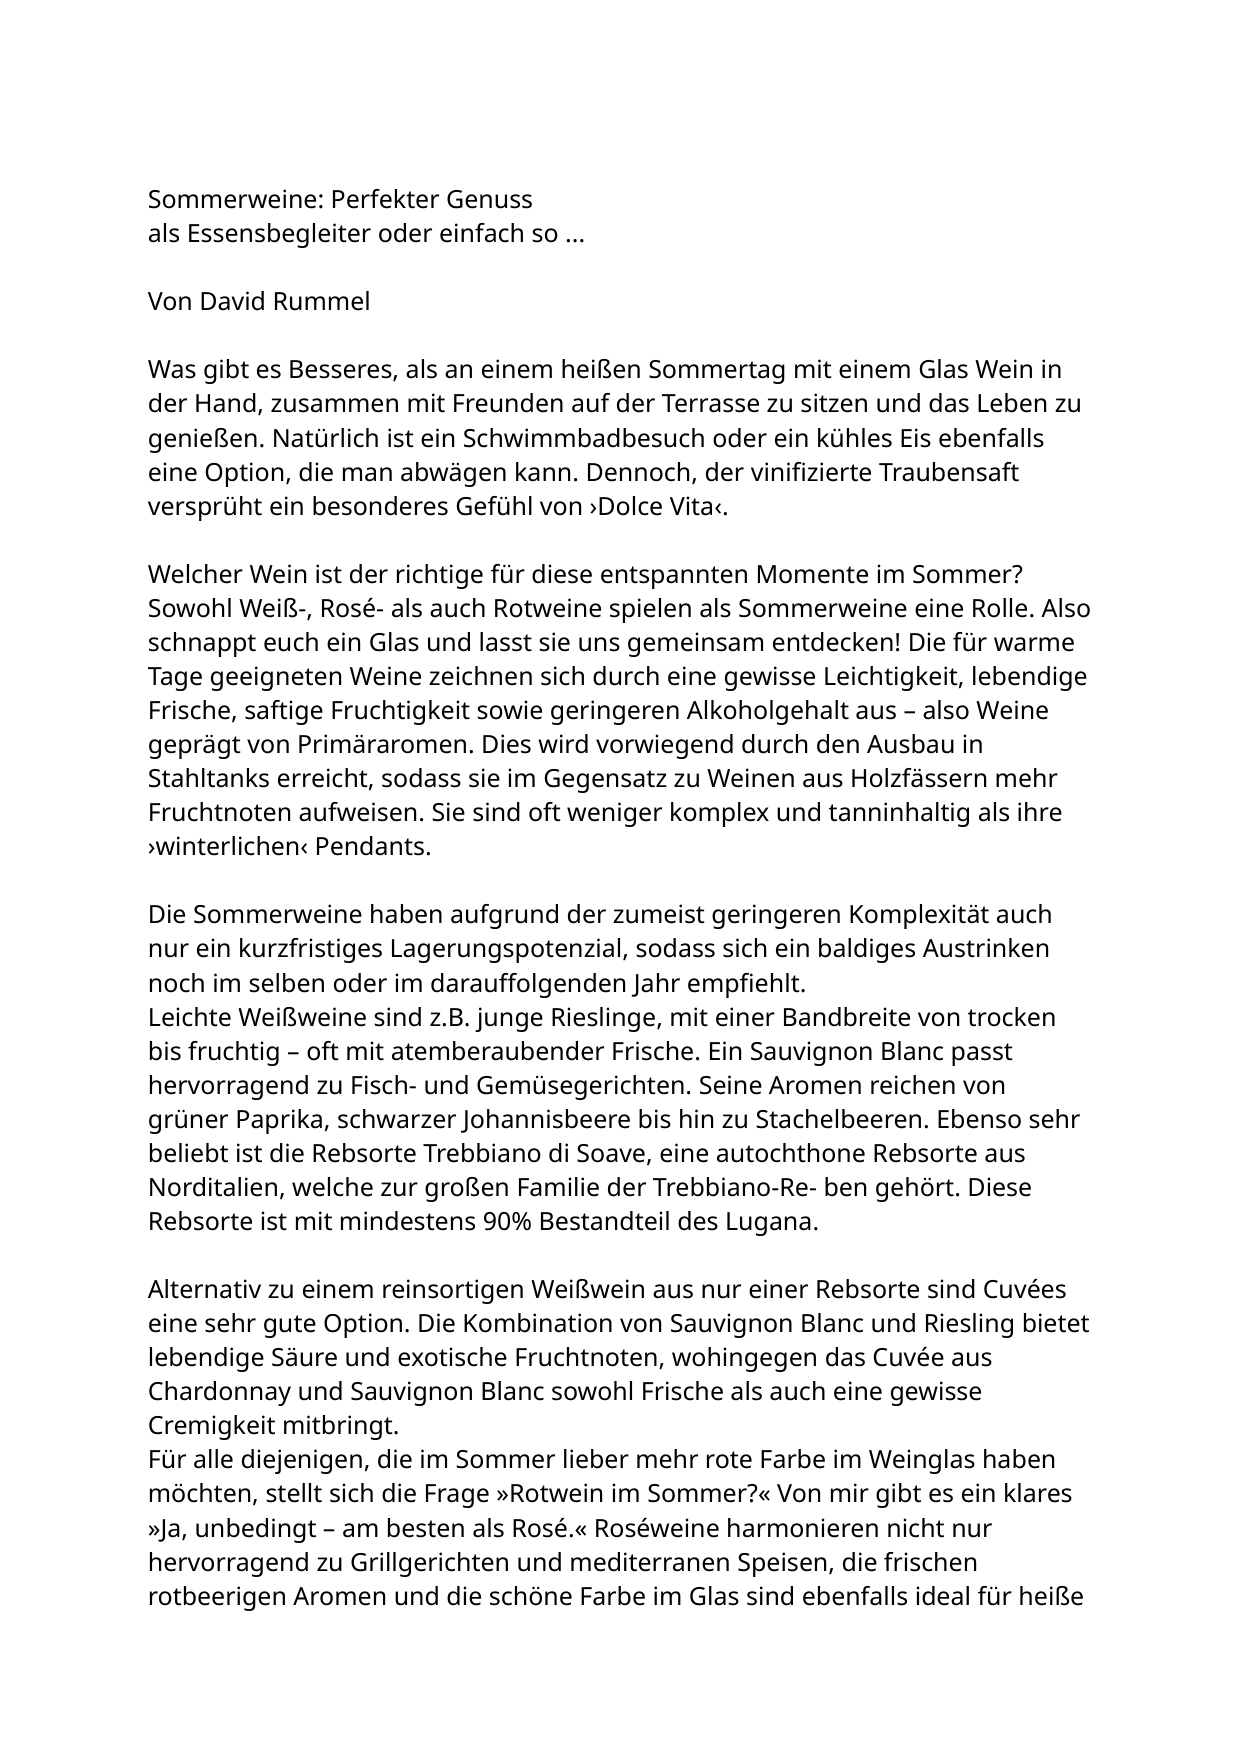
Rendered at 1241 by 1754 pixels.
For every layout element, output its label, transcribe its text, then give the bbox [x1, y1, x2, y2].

text Welcher Wein ist der richtige für diese entspannten Momente im Sommer? Sowohl Weiß-, Rosé- als auch Rotweine spielen als Sommerweine eine Rolle. Also schnappt euch ein Glas und lasst sie uns gemeinsam entdecken! Die für warme Tage geeigneten Weine zeichnen sich durch eine gewisse Leichtigkeit, lebendige Frische, saftige Fruchtigkeit sowie geringeren Alkoholgehalt aus – also Weine geprägt von Primäraromen. Dies wird vorwiegend durch den Ausbau in Stahltanks erreicht, sodass sie im Gegensatz zu Weinen aus Holzfässern mehr Fruchtnoten aufweisen. Sie sind oft weniger komplex und tanninhaltig als ihre ›winterlichen‹ Pendants. [148, 556, 1092, 863]
text als Essensbegleiter oder einfach so ... [148, 216, 1092, 250]
text ﻿Von David Rummel [148, 284, 1092, 318]
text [148, 1442, 1092, 1612]
text Leichte Weißweine sind z.B. junge Rieslinge, mit einer Bandbreite von trocken bis fruchtig – oft mit atemberaubender Frische. Ein Sauvignon Blanc passt hervorragend zu Fisch- und Gemüsegerichten. Seine Aromen reichen von grüner Paprika, schwarzer Johannisbeere bis hin zu Stachelbeeren. Ebenso sehr beliebt ist die Rebsorte Trebbiano di Soave, eine autochthone Rebsorte aus Norditalien, welche zur großen Familie der Trebbiano-Re- ben gehört. Diese Rebsorte ist mit mindestens 90% Bestandteil des Lugana. [148, 999, 1092, 1238]
text Alternativ zu einem reinsortigen Weißwein aus nur einer Rebsorte sind Cuvées eine sehr gute Option. Die Kombination von Sauvignon Blanc und Riesling bietet lebendige Säure und exotische Fruchtnoten, wohingegen das Cuvée aus Chardonnay und Sauvignon Blanc sowohl Frische als auch eine gewisse Cremigkeit mitbringt. [148, 1272, 1092, 1442]
text ﻿Sommerweine: Perfekter Genuss [148, 182, 1092, 216]
text Die Sommerweine haben aufgrund der zumeist geringeren Komplexität auch nur ein kurzfristiges Lagerungspotenzial, sodass sich ein baldiges Austrinken noch im selben oder im darauffolgenden Jahr empfiehlt. [148, 897, 1092, 999]
text ﻿Was gibt es Besseres, als an einem heißen Sommertag mit einem Glas Wein in der Hand, zusammen mit Freunden auf der Terrasse zu sitzen und das Leben zu genießen. Natürlich ist ein Schwimmbadbesuch oder ein kühles Eis ebenfalls eine Option, die man abwägen kann. Dennoch, der vinifizierte Traubensaft versprüht ein besonderes Gefühl von ›Dolce Vita‹. [148, 352, 1092, 522]
